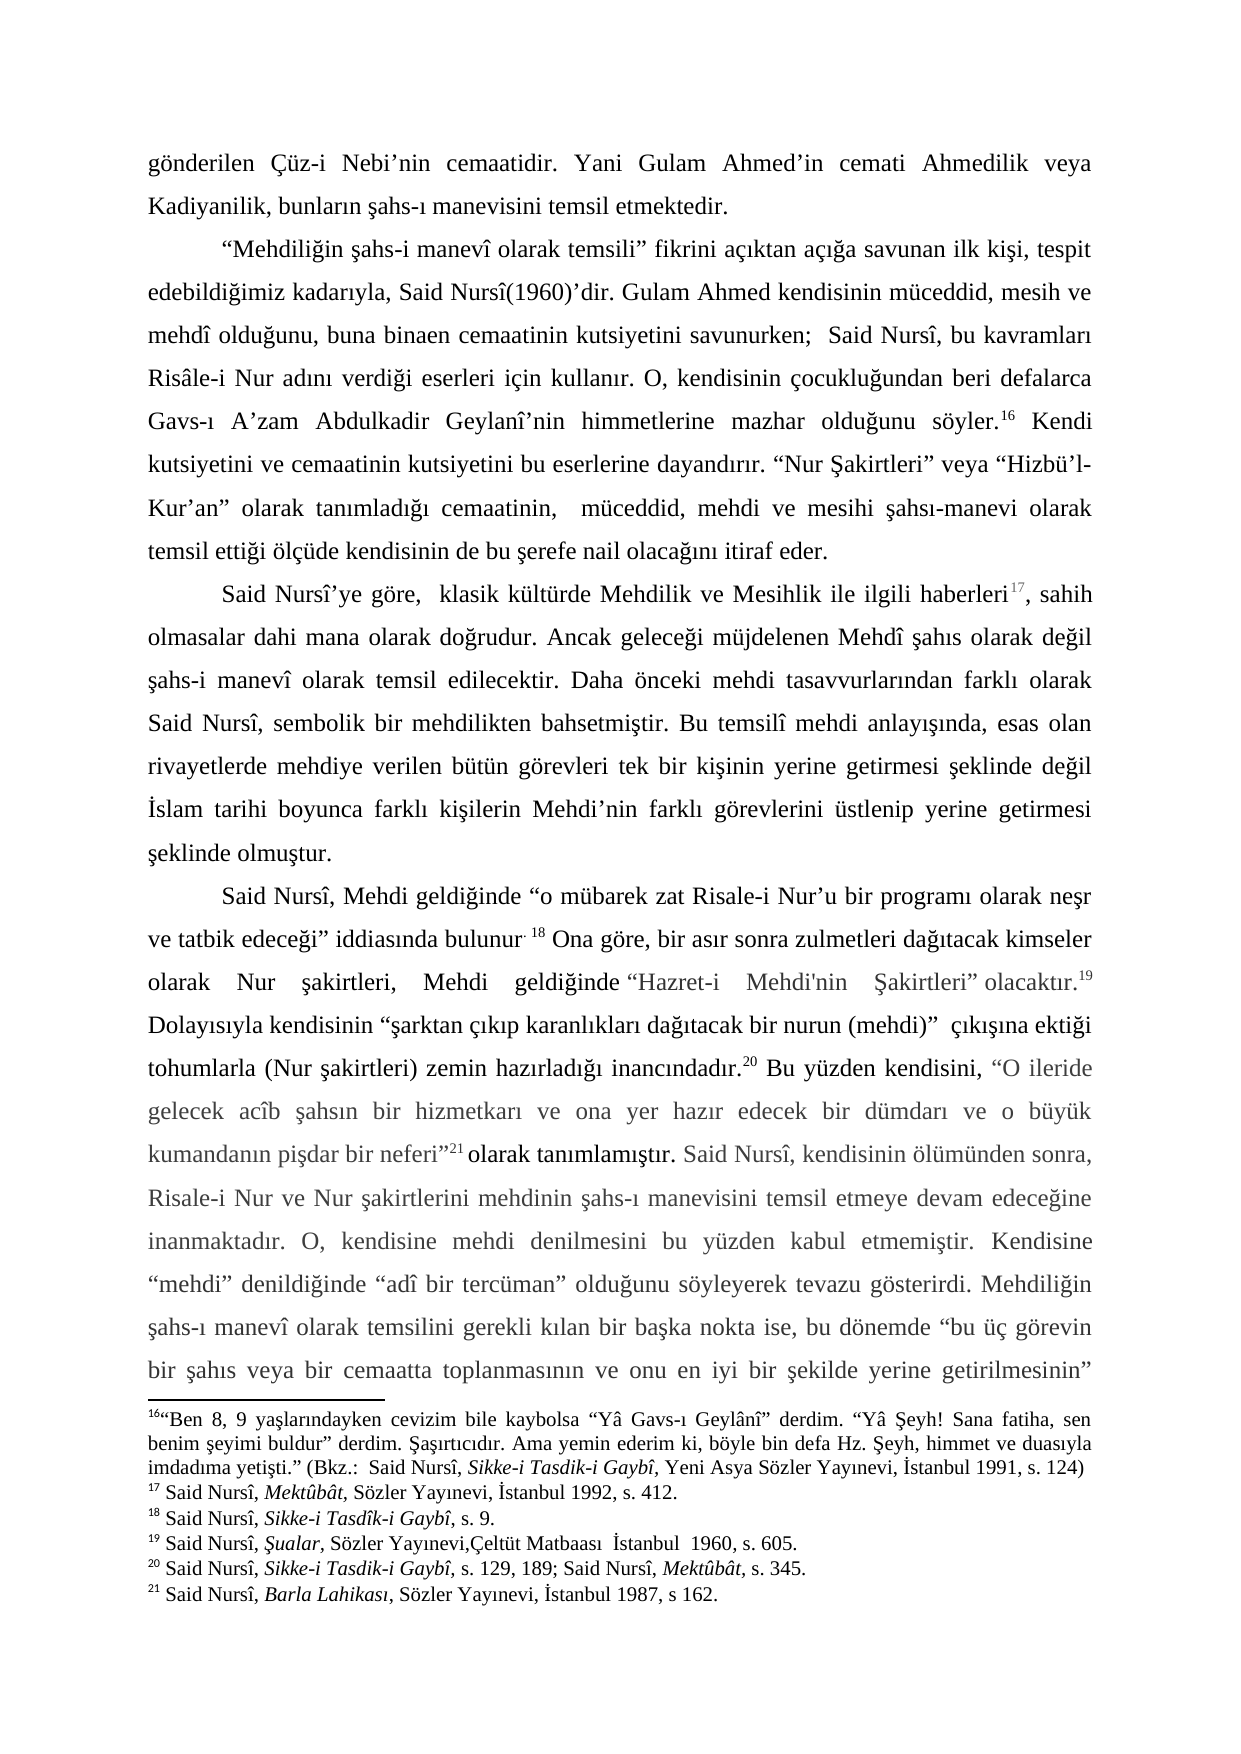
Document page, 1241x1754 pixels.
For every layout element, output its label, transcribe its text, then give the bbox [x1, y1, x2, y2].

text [148, 148, 1093, 219]
text “Mehdiliğin şahs-i manevî olarak temsili” fikrini açıktan açığa savunan ilk kişi, tespit edebildiğimiz kadarıyla, Said Nursî(1960)’dir. Gulam Ahmed kendisinin müceddid, mesih ve mehdî olduğunu, buna binaen cemaatinin kutsiyetini savunurken; Said Nursî, bu kavramları Risâle-i Nur adını verdiği eserleri için kullanır. O, kendisinin çocukluğundan beri defalarca Gavs-ı A’zam Abdulkadir Geylanî’nin himmetlerine mazhar olduğunu söyler. Kendi kutsiyetini ve cemaatinin kutsiyetini bu eserlerine dayandırır. “Nur Şakirtleri” veya “Hizbü’l-Kur’an” olarak tanımladığı cemaatinin, müceddid, mehdi ve mesihi şahsı-manevi olarak temsil ettiği ölçüde kendisinin de bu şerefe nail olacağını itiraf eder. [148, 234, 1093, 564]
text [148, 1211, 1093, 1384]
text Said Nursî’ye göre, klasik kültürde Mehdilik ve Mesihlik ile ilgili haberleri, sahih olmasalar dahi mana olarak doğrudur. Ancak geleceği müjdelenen Mehdî şahıs olarak değil şahs-i manevî olarak temsil edilecektir. Daha önceki mehdi tasavvurlarından farklı olarak Said Nursî, sembolik bir mehdilikten bahsetmiştir. Bu temsilî mehdi anlayışında, esas olan rivayetlerde mehdiye verilen bütün görevleri tek bir kişinin yerine getirmesi şeklinde değil İslam tarihi boyunca farklı kişilerin Mehdi’nin farklı görevlerini üstlenip yerine getirmesi şeklinde olmuştur. [148, 579, 1093, 866]
